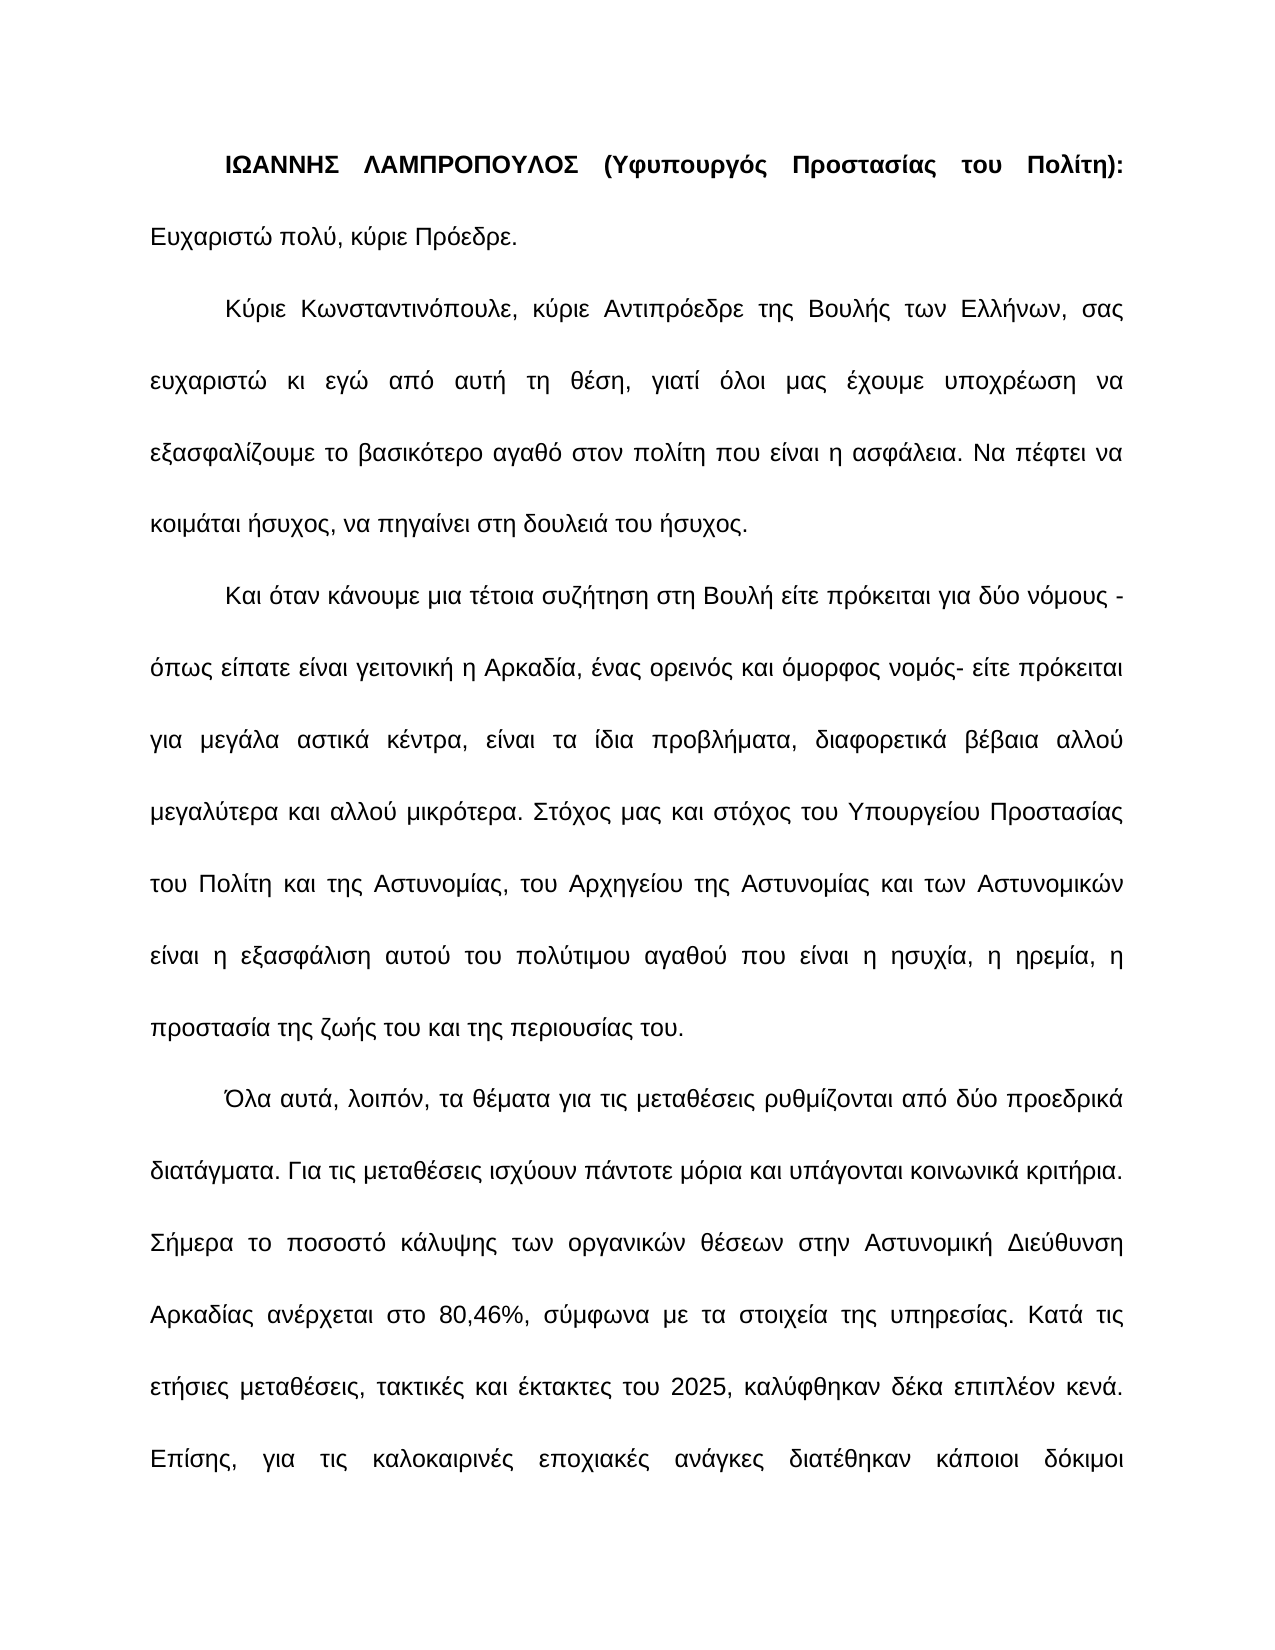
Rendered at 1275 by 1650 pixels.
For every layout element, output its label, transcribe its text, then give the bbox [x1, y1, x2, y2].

text Και όταν κάνουμε μια τέτοια συζήτηση στη Βουλή είτε πρόκειται για δύο νόμους -όπως είπατε είναι γειτονική η Αρκαδία, ένας ορεινός και όμορφος νομός- είτε πρόκειται για μεγάλα αστικά κέντρα, είναι τα ίδια προβλήματα, διαφορετικά βέβαια αλλού μεγαλύτερα και αλλού μικρότερα. Στόχος μας και στόχος του Υπουργείου Προστασίας του Πολίτη και της Αστυνομίας, του Αρχηγείου της Αστυνομίας και των Αστυνομικών είναι η εξασφάλιση αυτού του πολύτιμου αγαθού που είναι η ησυχία, η ηρεμία, η προστασία της ζωής του και της περιουσίας του. [150, 581, 1125, 1041]
text Κύριε Κωνσταντινόπουλε, κύριε Αντιπρόεδρε της Βουλής των Ελλήνων, σας ευχαριστώ κι εγώ από αυτή τη θέση, γιατί όλοι μας έχουμε υποχρέωση να εξασφαλίζουμε το βασικότερο αγαθό στον πολίτη που είναι η ασφάλεια. Να πέφτει να κοιμάται ήσυχος, να πηγαίνει στη δουλειά του ήσυχος. [150, 294, 1125, 538]
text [150, 1084, 1125, 1472]
text ΙΩΑΝΝΗΣ ΛΑΜΠΡΟΠΟΥΛΟΣ (Υφυπουργός Προστασίας του Πολίτη): Ευχαριστώ πολύ, κύριε Πρόεδρε. [150, 150, 1125, 251]
